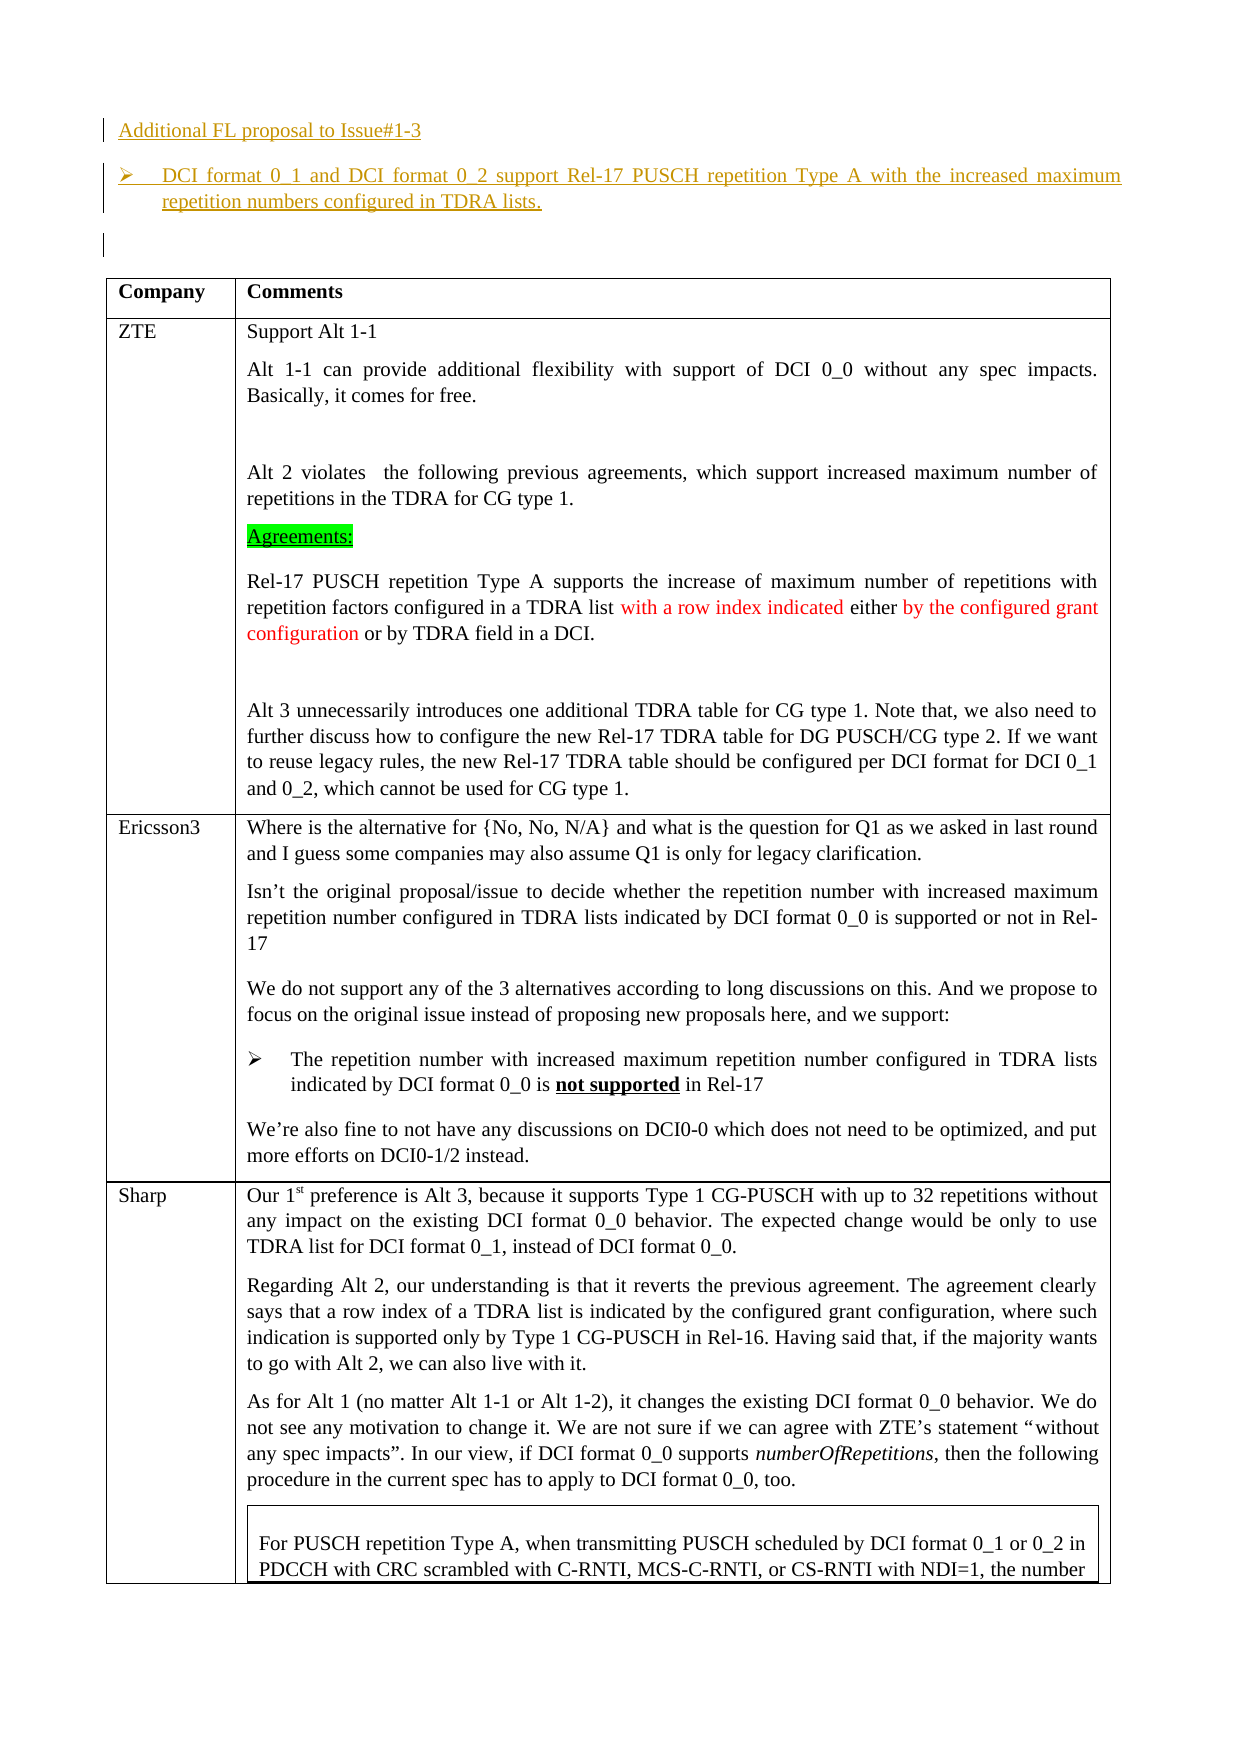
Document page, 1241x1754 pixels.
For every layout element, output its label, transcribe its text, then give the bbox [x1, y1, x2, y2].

table_header Comments [236, 279, 1110, 317]
table_cell Where is the alternative for {No, No, N/A} and what is the question for Q1 as we asked in last round and I guess some companies may also assume Q1 is only for legacy clarification. Isn’t the original proposal/issue to decide whether the repetition number with increased maximum repetition number configured in TDRA lists indicated by DCI format 0_0 is supported or not in Rel-17 We do not support any of the 3 alternatives according to long discussions on this. And we propose to focus on the original issue instead of proposing new proposals here, and we support: The repetition number with increased maximum repetition number configured in TDRA lists indicated by DCI format 0_0 is not supported in Rel-17 We’re also fine to not have any discussions on DCI0-0 which does not need to be optimized, and put more efforts on DCI0-1/2 instead. [236, 815, 1110, 1181]
table_cell ZTE [107, 319, 235, 814]
table_cell Support Alt 1-1 Alt 1-1 can provide additional flexibility with support of DCI 0_0 without any spec impacts. Basically, it comes for free. Alt 2 violates the following previous agreements, which support increased maximum number of repetitions in the TDRA for CG type 1. Agreements: Rel-17 PUSCH repetition Type A supports the increase of maximum number of repetitions with repetition factors configured in a TDRA list with a row index indicated either by the configured grant configuration or by TDRA field in a DCI. Alt 3 unnecessarily introduces one additional TDRA table for CG type 1. Note that, we also need to further discuss how to configure the new Rel-17 TDRA table for DG PUSCH/CG type 2. If we want to reuse legacy rules, the new Rel-17 TDRA table should be configured per DCI format for DCI 0_1 and 0_2, which cannot be used for CG type 1. [236, 319, 1110, 814]
table_cell Sharp [107, 1183, 235, 1582]
table_header Company [107, 279, 235, 317]
table_cell Ericsson3 [107, 815, 235, 1181]
